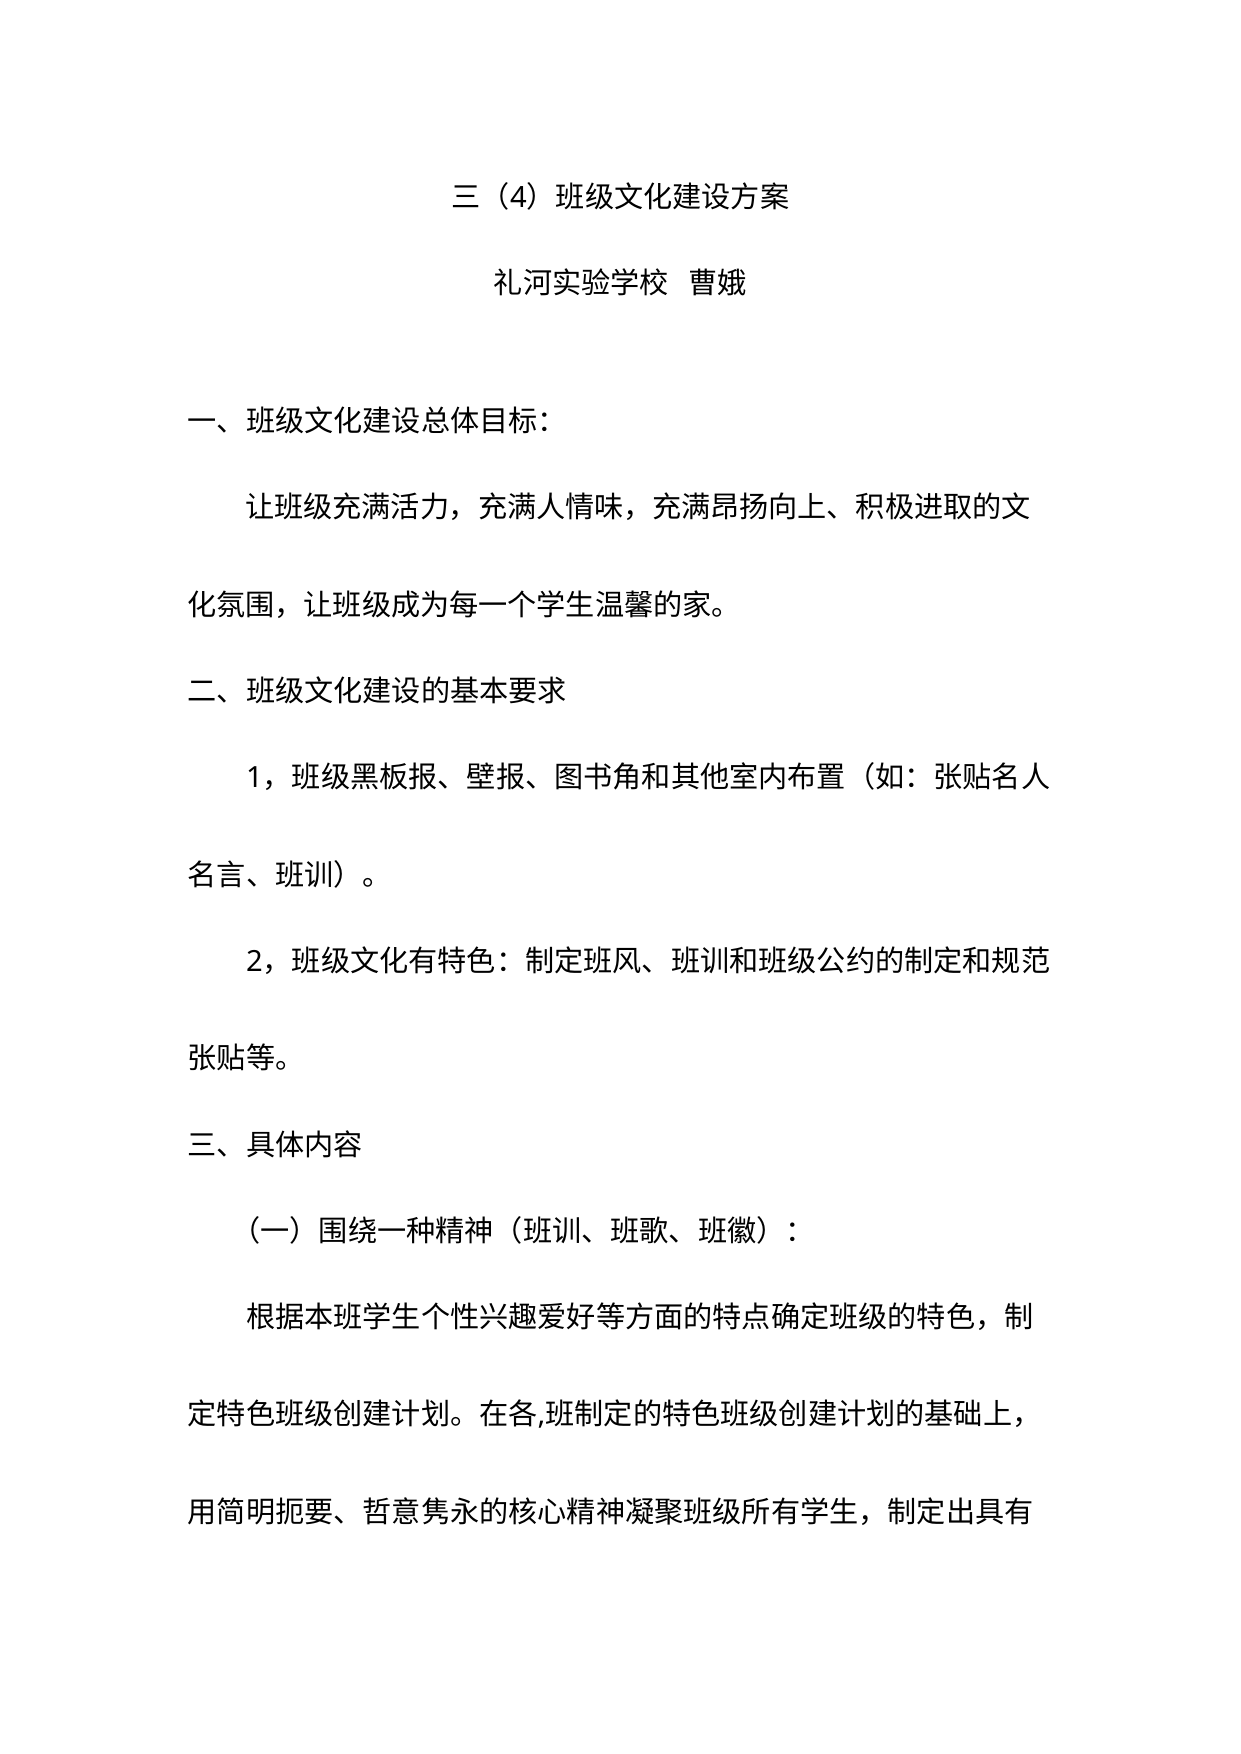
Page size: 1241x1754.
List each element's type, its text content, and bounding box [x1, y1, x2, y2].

text 礼河实验学校 曹娥 [187, 248, 1053, 313]
text 三、具体内容 [187, 1110, 1053, 1175]
text （一）围绕一种精神（班训、班歌、班徽）： [187, 1196, 1053, 1261]
text 2，班级文化有特色：制定班风、班训和班级公约的制定和规范张贴等。 [187, 926, 1053, 1089]
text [187, 1282, 1053, 1542]
text 二、班级文化建设的基本要求 [187, 656, 1053, 721]
text 三（4）班级文化建设方案 [187, 162, 1053, 227]
text 一、班级文化建设总体目标： [187, 387, 1053, 452]
text 1，班级黑板报、壁报、图书角和其他室内布置（如：张贴名人名言、班训）。 [187, 742, 1053, 905]
text 让班级充满活力，充满人情味，充满昂扬向上、积极进取的文化氛围，让班级成为每一个学生温馨的家。 [187, 473, 1053, 635]
